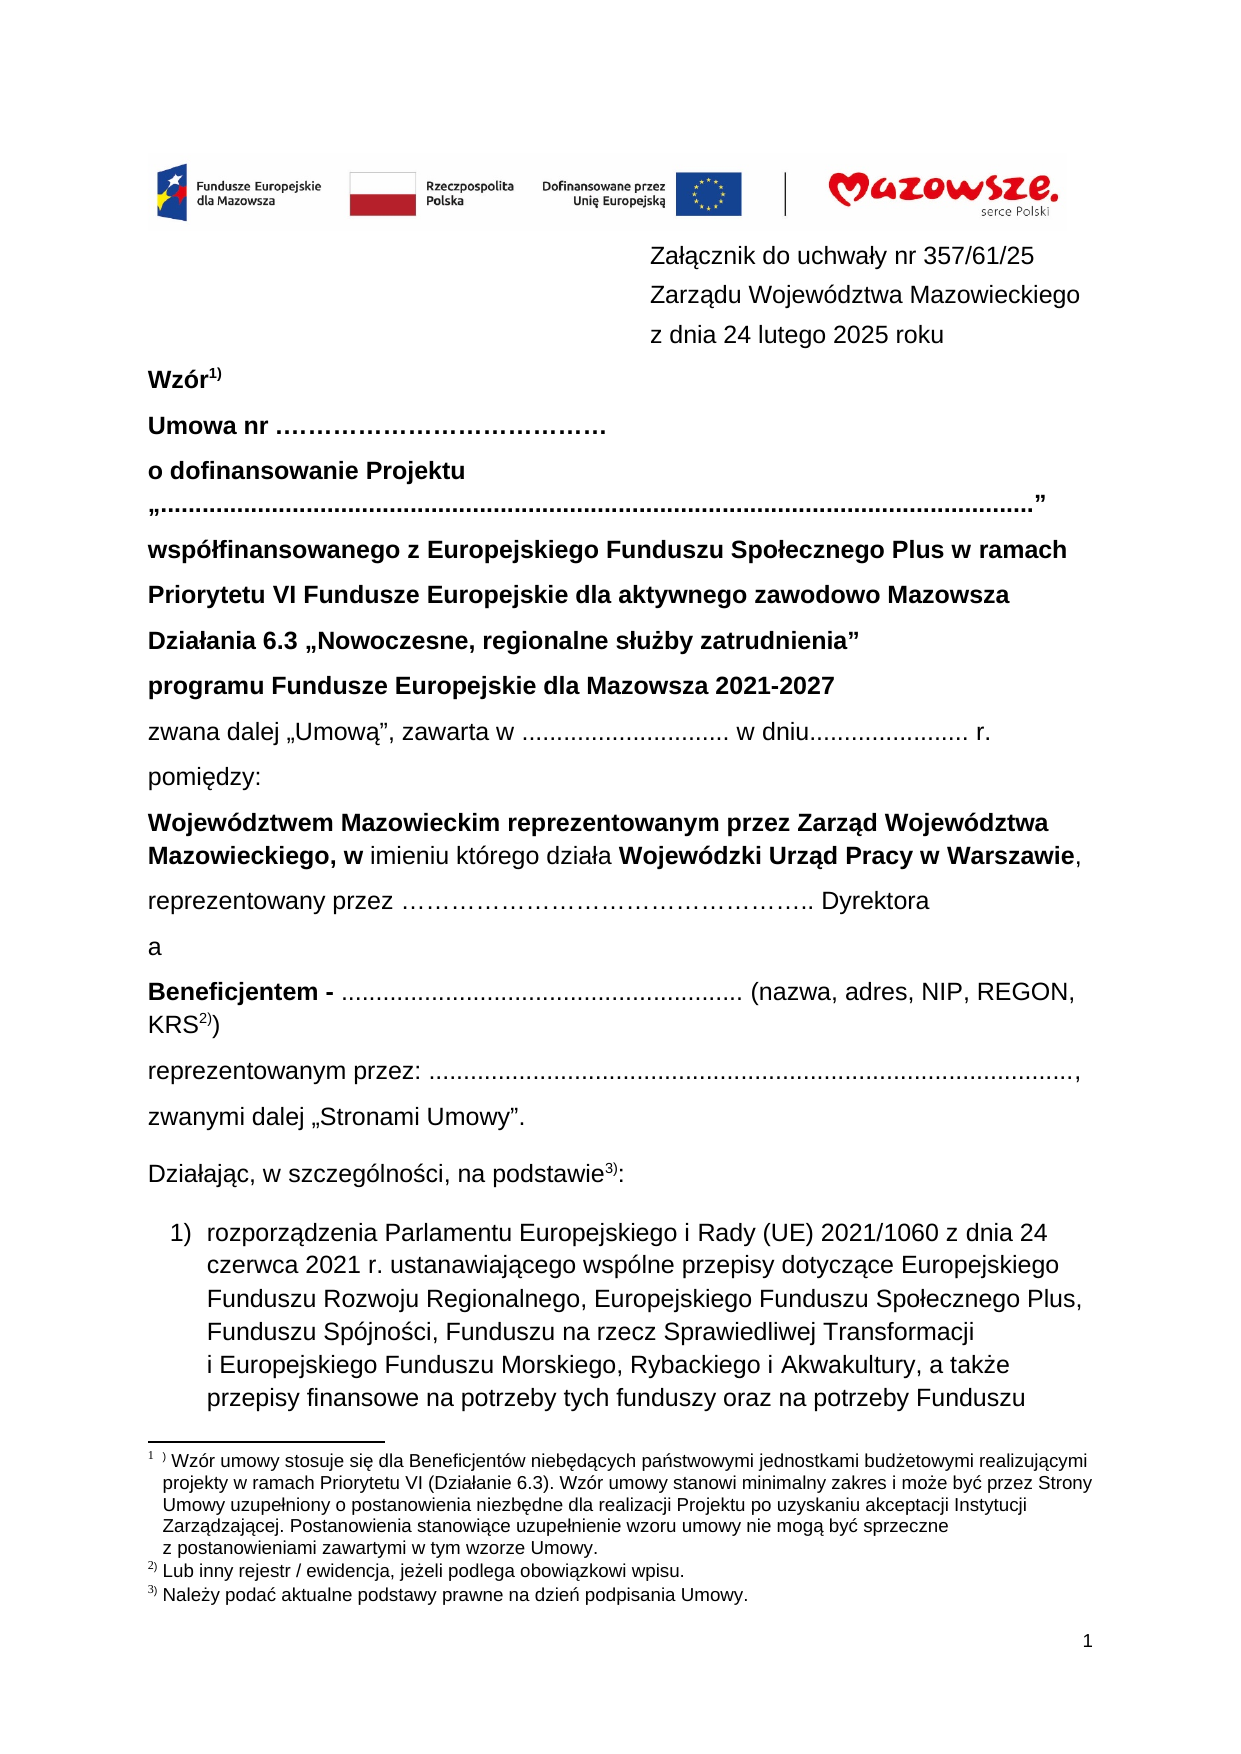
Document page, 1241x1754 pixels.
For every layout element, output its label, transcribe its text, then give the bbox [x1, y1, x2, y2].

text Województwem Mazowieckim reprezentowanym przez Zarząd Województwa Mazowieckiego, w imieniu którego działa Wojewódzki Urząd Pracy w Warszawie, [148, 808, 1093, 869]
text reprezentowanym przez: ............................................................................................., [148, 1056, 1093, 1085]
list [169, 1217, 1093, 1411]
subtitle programu Fundusze Europejskie dla Mazowsza 2021-2027 [148, 671, 1093, 700]
text pomiędzy: [148, 762, 1093, 791]
subtitle Umowa nr .………………………………… [148, 411, 1093, 439]
text Działając, w szczególności, na podstawie): [148, 1159, 1093, 1188]
text a [148, 932, 1093, 961]
text Beneficjentem - .......................................................... (nazwa, adres, NIP, REGON, KRS)) [148, 977, 1093, 1039]
text Załącznik do uchwały nr 357/61/25 [650, 241, 1093, 270]
text reprezentowany przez ………………………………………….. Dyrektora [148, 886, 1093, 915]
picture [147, 153, 1068, 231]
subtitle Priorytetu VI Fundusze Europejskie dla aktywnego zawodowo Mazowsza [148, 580, 1093, 609]
text z dnia 24 lutego 2025 roku [650, 319, 1093, 348]
subtitle o dofinansowanie Projektu „..............................................................................................................................” [148, 456, 1093, 518]
subtitle współfinansowanego z Europejskiego Funduszu Społecznego Plus w ramach [148, 535, 1093, 563]
text Zarządu Województwa Mazowieckiego [650, 280, 1093, 309]
text zwanymi dalej „Stronami Umowy”. [148, 1101, 1093, 1130]
subtitle Działania 6.3 „Nowoczesne, regionalne służby zatrudnienia” [148, 626, 1093, 654]
subtitle Wzór) [148, 365, 1093, 394]
text zwana dalej „Umową”, zawarta w .............................. w dniu....................... r. [148, 717, 1093, 746]
